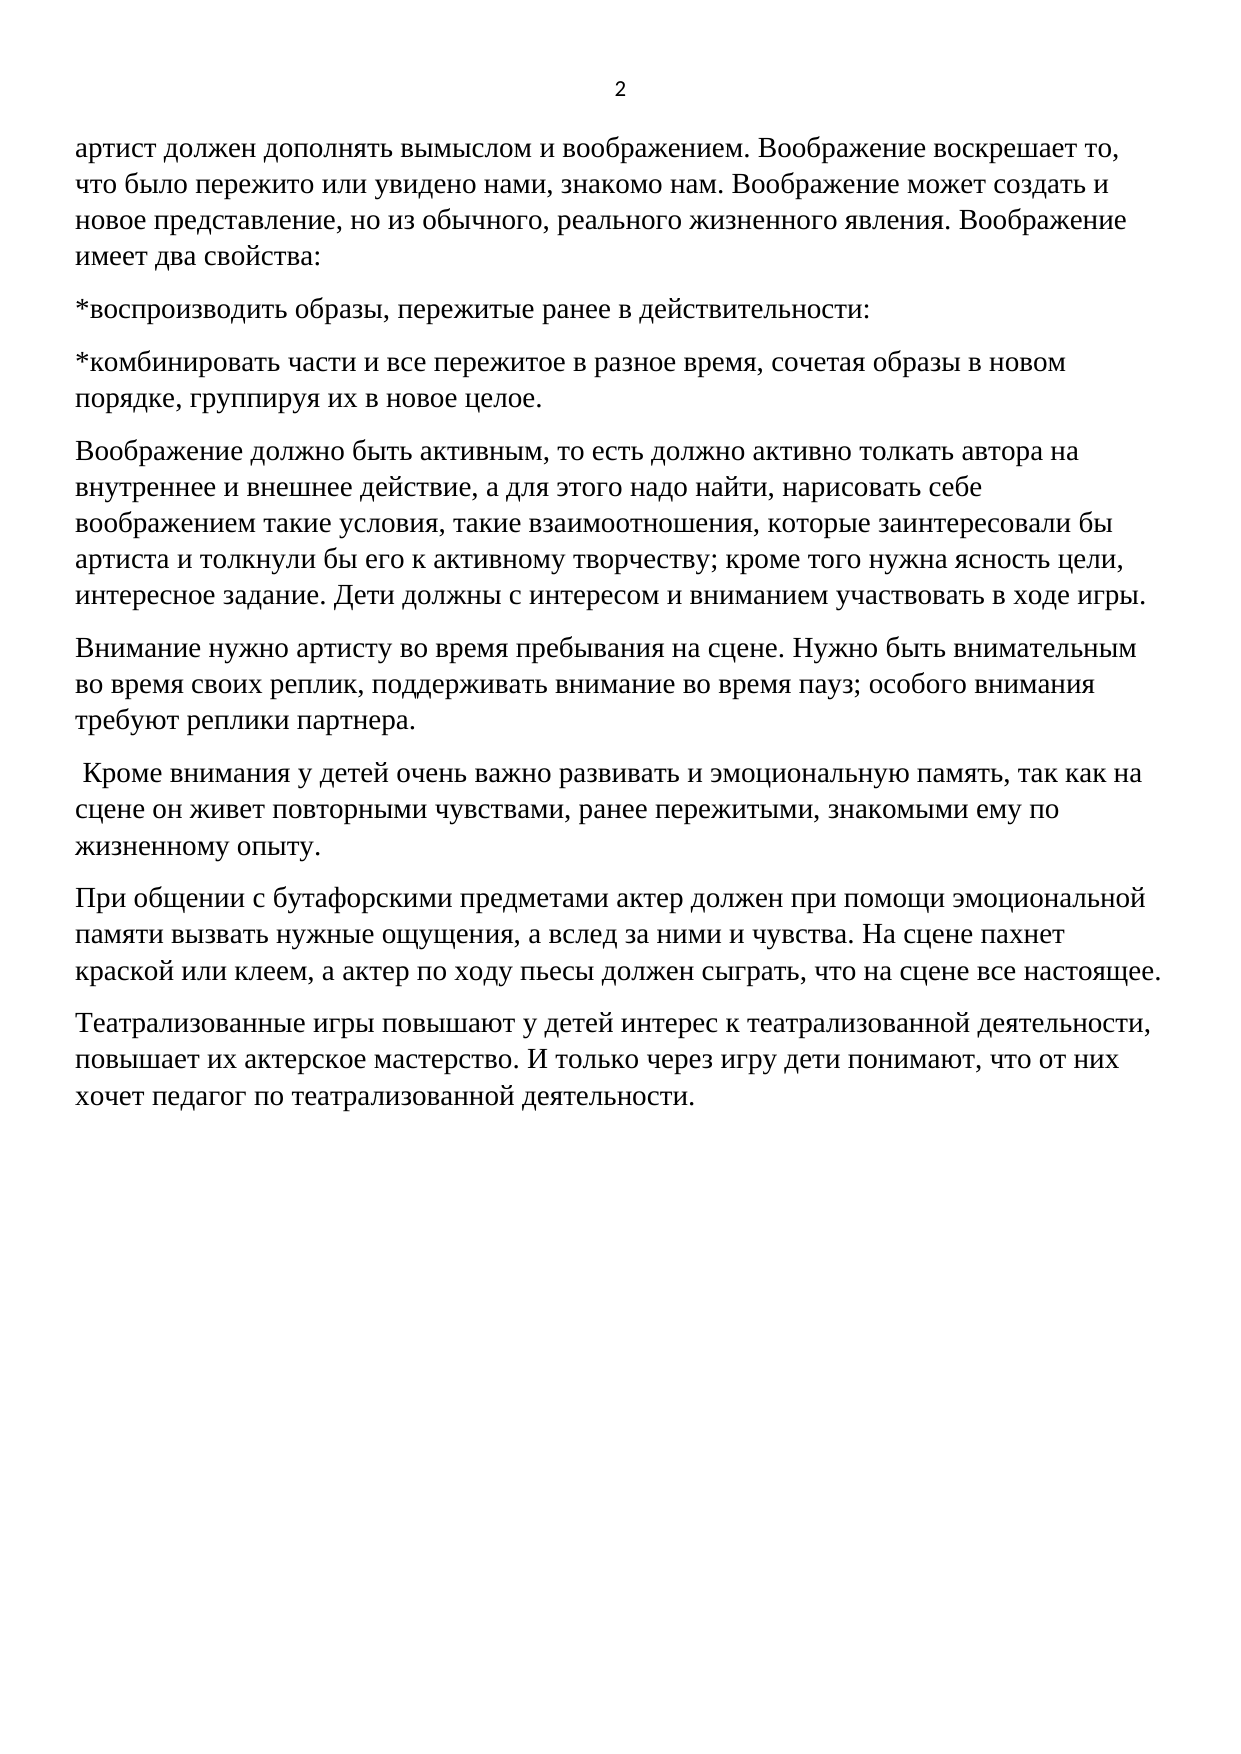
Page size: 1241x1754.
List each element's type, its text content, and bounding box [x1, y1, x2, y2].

text Внимание нужно артисту во время пребывания на сцене. Нужно быть внимательным во время своих реплик, поддерживать внимание во время пауз; особого внимания требуют реплики партнера. [75, 630, 1165, 736]
text Театрализованные игры повышают у детей интерес к театрализованной деятельности, повышает их актерское мастерство. И только через игру дети понимают, что от них хочет педагог по театрализованной деятельности. [75, 1006, 1165, 1111]
text Воображение должно быть активным, то есть должно активно толкать автора на внутреннее и внешнее действие, а для этого надо найти, нарисовать себе воображением такие условия, такие взаимоотношения, которые заинтересовали бы артиста и толкнули бы его к активному творчеству; кроме того нужна ясность цели, интересное задание. Дети должны с интересом и вниманием участвовать в ходе игры. [75, 433, 1165, 611]
text *комбинировать части и все пережитое в разное время, сочетая образы в новом порядке, группируя их в новое целое. [75, 344, 1165, 413]
text Кроме внимания у детей очень важно развивать и эмоциональную память, так как на сцене он живет повторными чувствами, ранее пережитыми, знакомыми ему по жизненному опыту. [75, 755, 1165, 861]
text При общении с бутафорскими предметами актер должен при помощи эмоциональной памяти вызвать нужные ощущения, а вслед за ними и чувства. На сцене пахнет краской или клеем, а актер по ходу пьесы должен сыграть, что на сцене все настоящее. [75, 880, 1165, 986]
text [75, 130, 1165, 272]
text *воспроизводить образы, пережитые ранее в действительности: [75, 291, 1165, 324]
